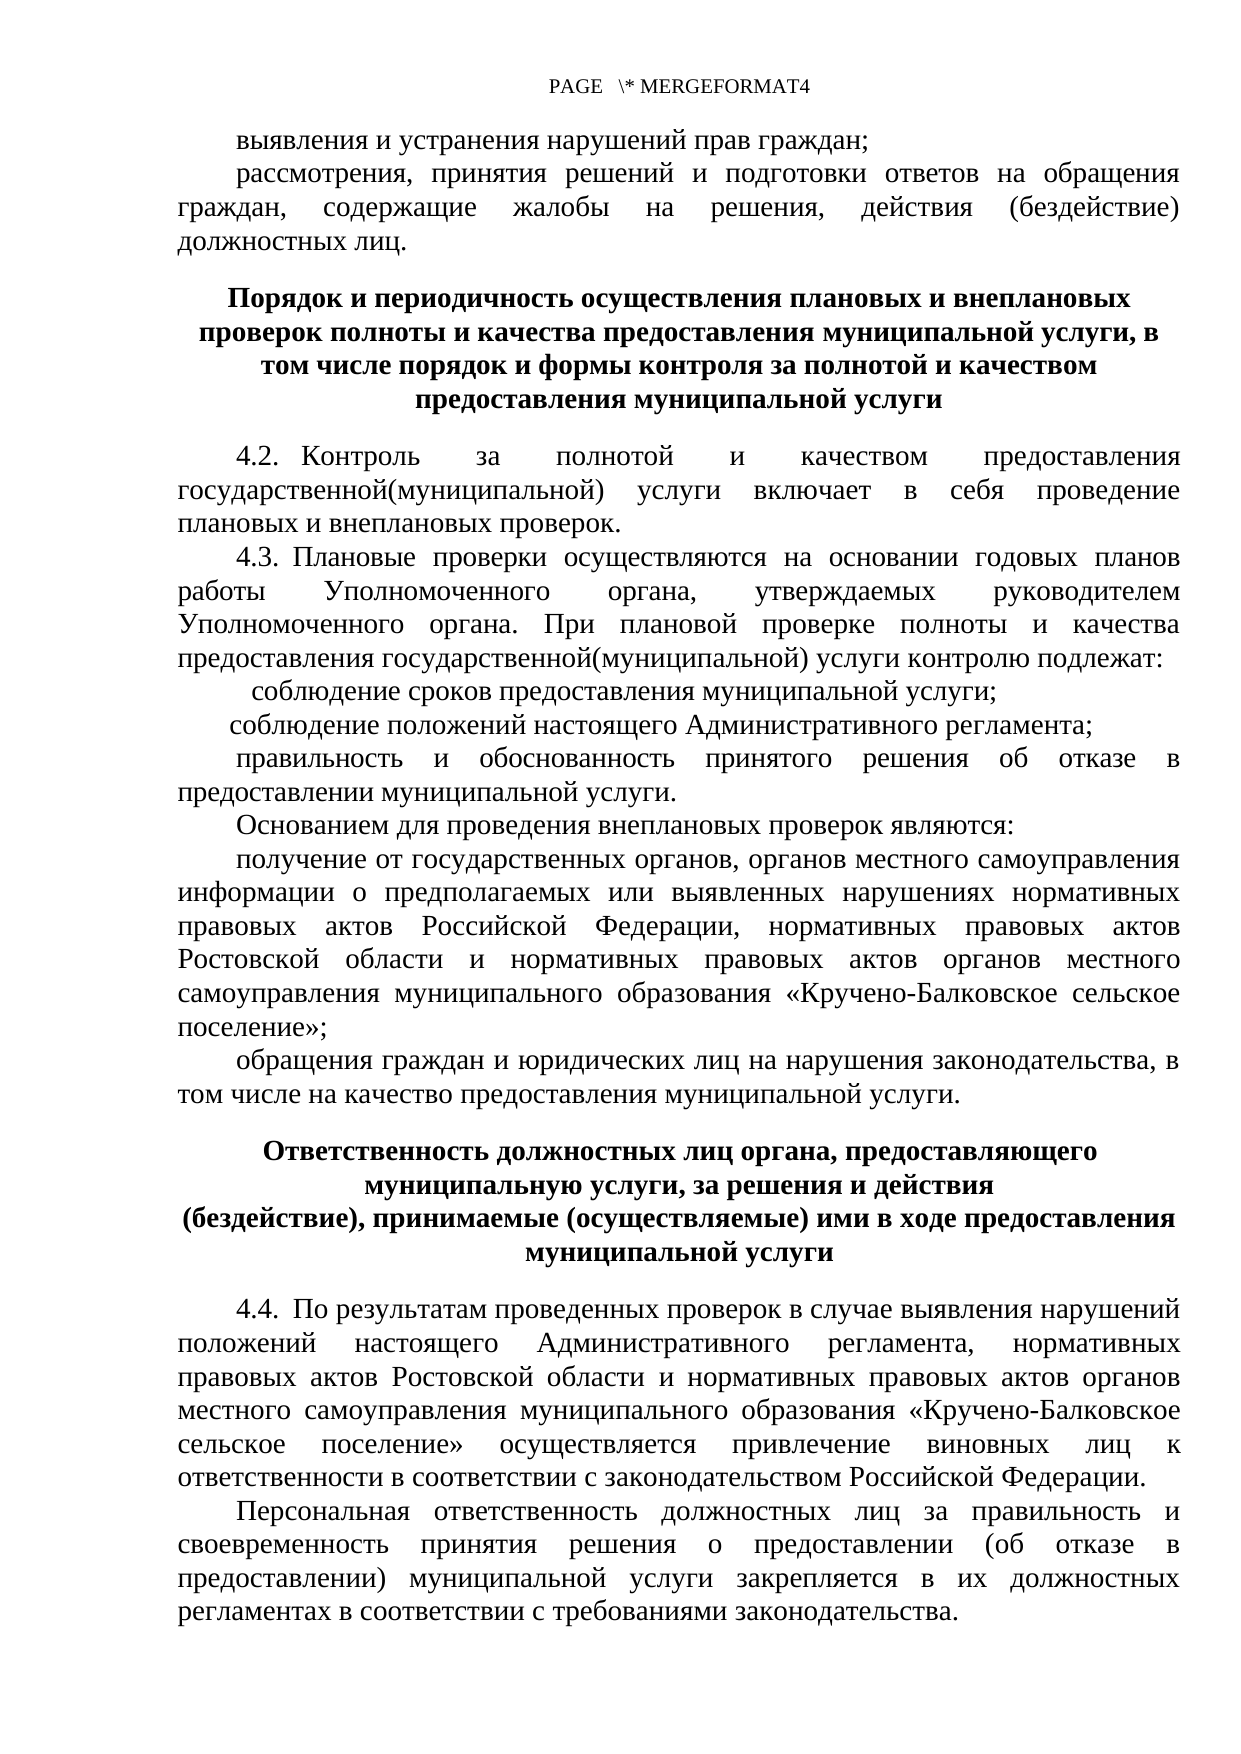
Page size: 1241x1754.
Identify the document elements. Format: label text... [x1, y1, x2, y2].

text 4.3. Плановые проверки осуществляются на основании годовых планов работы Уполномоченного органа, утверждаемых руководителем Уполномоченного органа. При плановой проверке полноты и качества предоставления государственной(муниципальной) услуги контролю подлежат: [177, 539, 1181, 673]
text Ответственность должностных лиц органа, предоставляющего [179, 1133, 1181, 1167]
text рассмотрения, принятия решений и подготовки ответов на обращения граждан, содержащие жалобы на решения, действия (бездействие) должностных лиц. [177, 156, 1180, 256]
text обращения граждан и юридических лиц на нарушения законодательства, в том числе на качество предоставления муниципальной услуги. [177, 1042, 1180, 1109]
text 4.2. Контроль за полнотой и качеством предоставления государственной(муниципальной) услуги включает в себя проведение плановых и внеплановых проверок. [177, 438, 1181, 539]
text получение от государственных органов, органов местного самоуправления информации о предполагаемых или выявленных нарушениях нормативных правовых актов Российской Федерации, нормативных правовых актов Ростовской области и нормативных правовых актов органов местного самоуправления муниципального образования «Кручено-Балковское сельское поселение»; [177, 841, 1181, 1042]
text муниципальную услуги, за решения и действия [177, 1167, 1181, 1200]
text муниципальной услуги [178, 1234, 1181, 1267]
text Персональная ответственность должностных лиц за правильность и своевременность принятия решения о предоставлении (об отказе в предоставлении) муниципальной услуги закрепляется в их должностных регламентах в соответствии с требованиями законодательства. [177, 1493, 1181, 1627]
text Порядок и периодичность осуществления плановых и внеплановых [177, 280, 1181, 314]
text соблюдение сроков предоставления муниципальной услуги; [177, 673, 1181, 707]
text правильность и обоснованность принятого решения об отказе в предоставлении муниципальной услуги. [177, 740, 1181, 807]
text (бездействие), принимаемые (осуществляемые) ими в ходе предоставления [177, 1200, 1181, 1234]
text 4.4. По результатам проведенных проверок в случае выявления нарушений положений настоящего Административного регламента, нормативных правовых актов Ростовской области и нормативных правовых актов органов местного самоуправления муниципального образования «Кручено-Балковское сельское поселение» осуществляется привлечение виновных лиц к ответственности в соответствии с законодательством Российской Федерации. [177, 1292, 1181, 1493]
text Основанием для проведения внеплановых проверок являются: [236, 807, 1181, 841]
text проверок полноты и качества предоставления муниципальной услуги, в том числе порядок и формы контроля за полнотой и качеством предоставления муниципальной услуги [177, 314, 1181, 414]
text выявления и устранения нарушений прав граждан; [236, 122, 1181, 156]
text соблюдение положений настоящего Административного регламента; [229, 707, 1181, 740]
